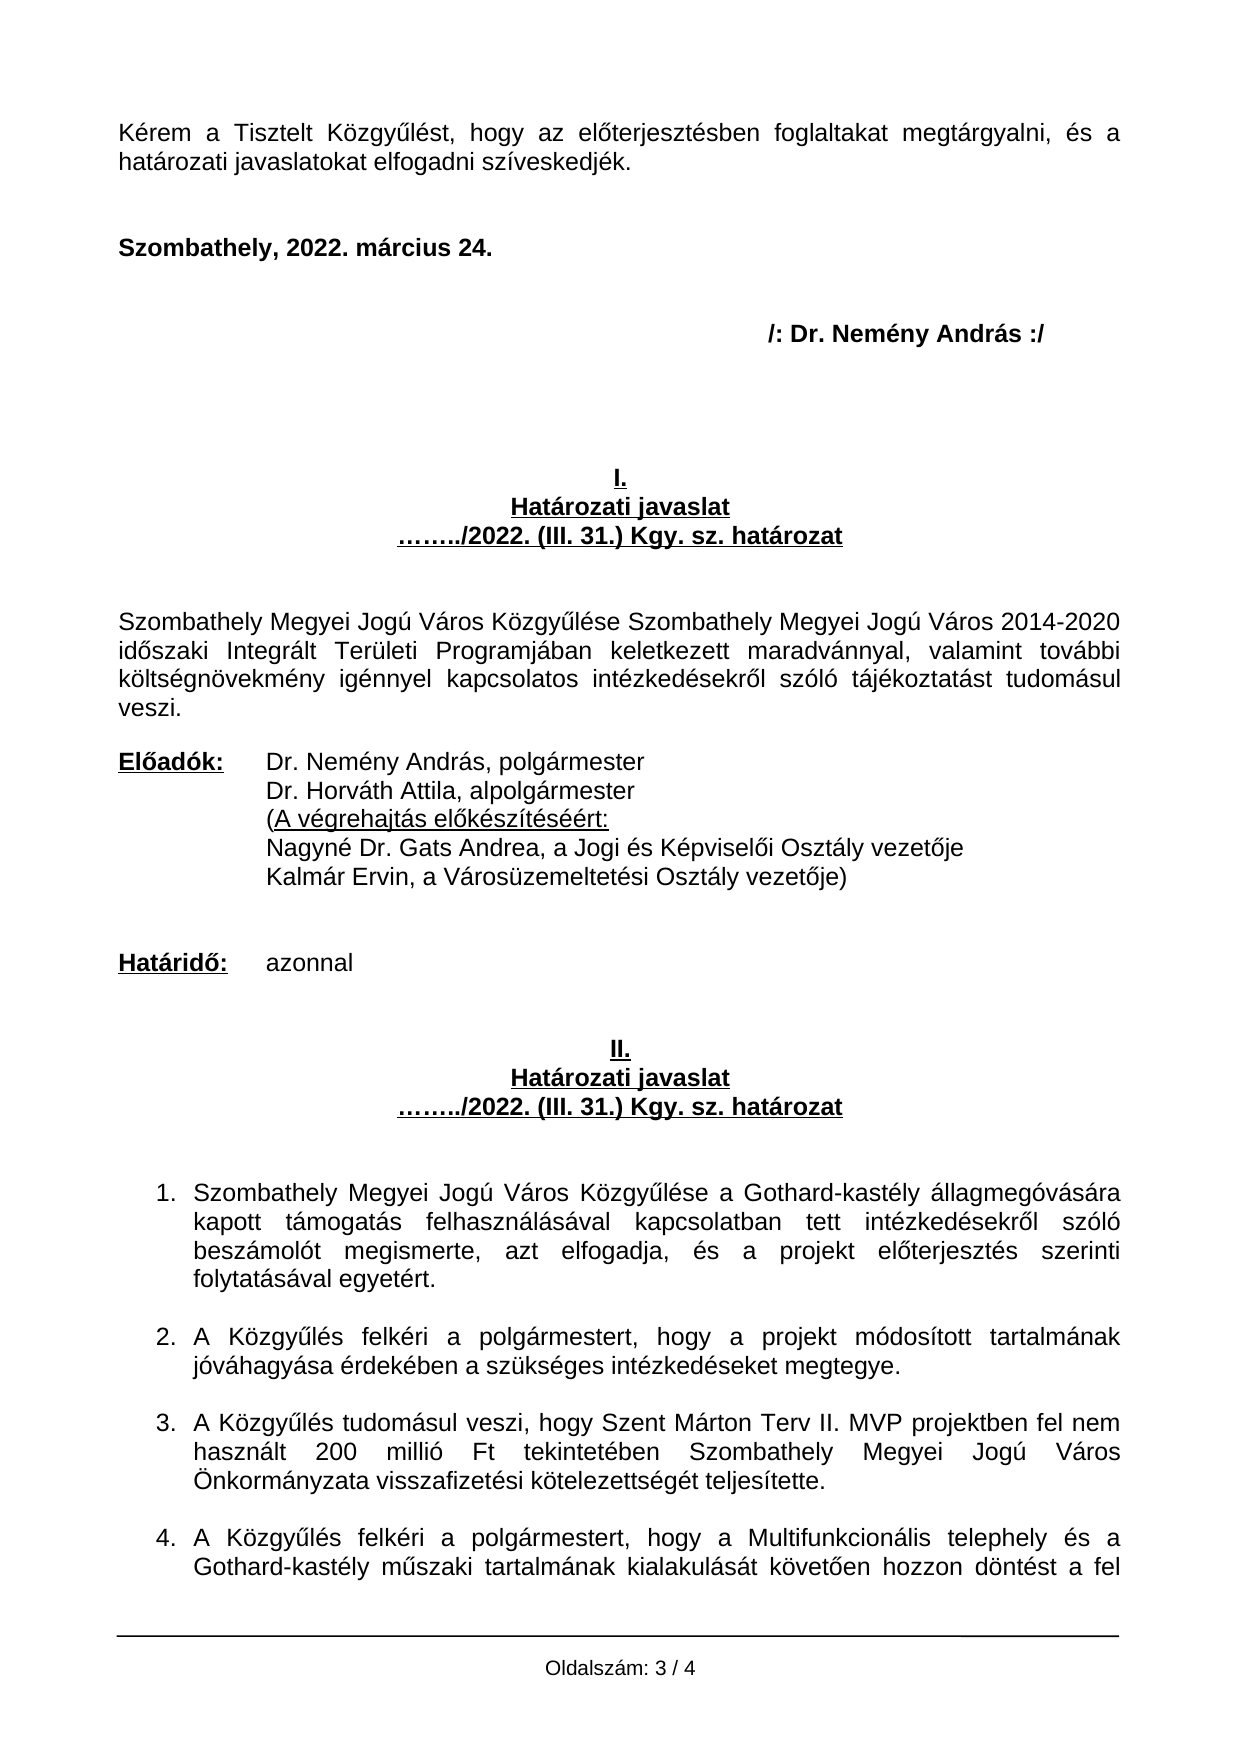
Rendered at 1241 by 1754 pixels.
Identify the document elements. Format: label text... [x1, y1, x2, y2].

text Szombathely, 2022. március 24. [118, 233, 1122, 262]
text Kalmár Ervin, a Városüzemeltetési Osztály vezetője) [266, 862, 1122, 891]
list Szombathely Megyei Jogú Város Közgyűlése a Gothard-kastély állagmegóvására kapott támogatás felhasználásával kapcsolatban tett intézkedésekről szóló beszámolót megismerte, azt elfogadja, és a projekt előterjesztés szerinti folytatásával egyetért. [156, 1178, 1122, 1293]
text (A végrehajtás előkészítéséért: [266, 804, 1122, 833]
text Kérem a Tisztelt Közgyűlést, hogy az előterjesztésben foglaltakat megtárgyalni, és a határozati javaslatokat elfogadni szíveskedjék. [118, 118, 1122, 176]
text ……../2022. (III. 31.) Kgy. sz. határozat [118, 1092, 1122, 1121]
text /: Dr. Nemény András :/ [118, 319, 1122, 348]
text Határozati javaslat [118, 492, 1122, 521]
text Határidő: azonnal [118, 948, 1122, 977]
list A Közgyűlés felkéri a polgármestert, hogy a projekt módosított tartalmának jóváhagyása érdekében a szükséges intézkedéseket megtegye. [156, 1322, 1122, 1379]
text I. [118, 463, 1122, 492]
text Dr. Horváth Attila, alpolgármester [118, 776, 1122, 804]
text Előadók: Dr. Nemény András, polgármester [118, 747, 1122, 776]
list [156, 1523, 1122, 1581]
text ……../2022. (III. 31.) Kgy. sz. határozat [118, 521, 1122, 549]
list A Közgyűlés tudomásul veszi, hogy Szent Márton Terv II. MVP projektben fel nem használt 200 millió Ft tekintetében Szombathely Megyei Jogú Város Önkormányzata visszafizetési kötelezettségét teljesítette. [156, 1408, 1122, 1494]
text Szombathely Megyei Jogú Város Közgyűlése Szombathely Megyei Jogú Város 2014-2020 időszaki Integrált Területi Programjában keletkezett maradvánnyal, valamint további költségnövekmény igénnyel kapcsolatos intézkedésekről szóló tájékoztatást tudomásul veszi. [118, 607, 1122, 722]
text Nagyné Dr. Gats Andrea, a Jogi és Képviselői Osztály vezetője [266, 833, 1122, 862]
text Határozati javaslat [118, 1063, 1122, 1092]
text II. [118, 1034, 1122, 1063]
